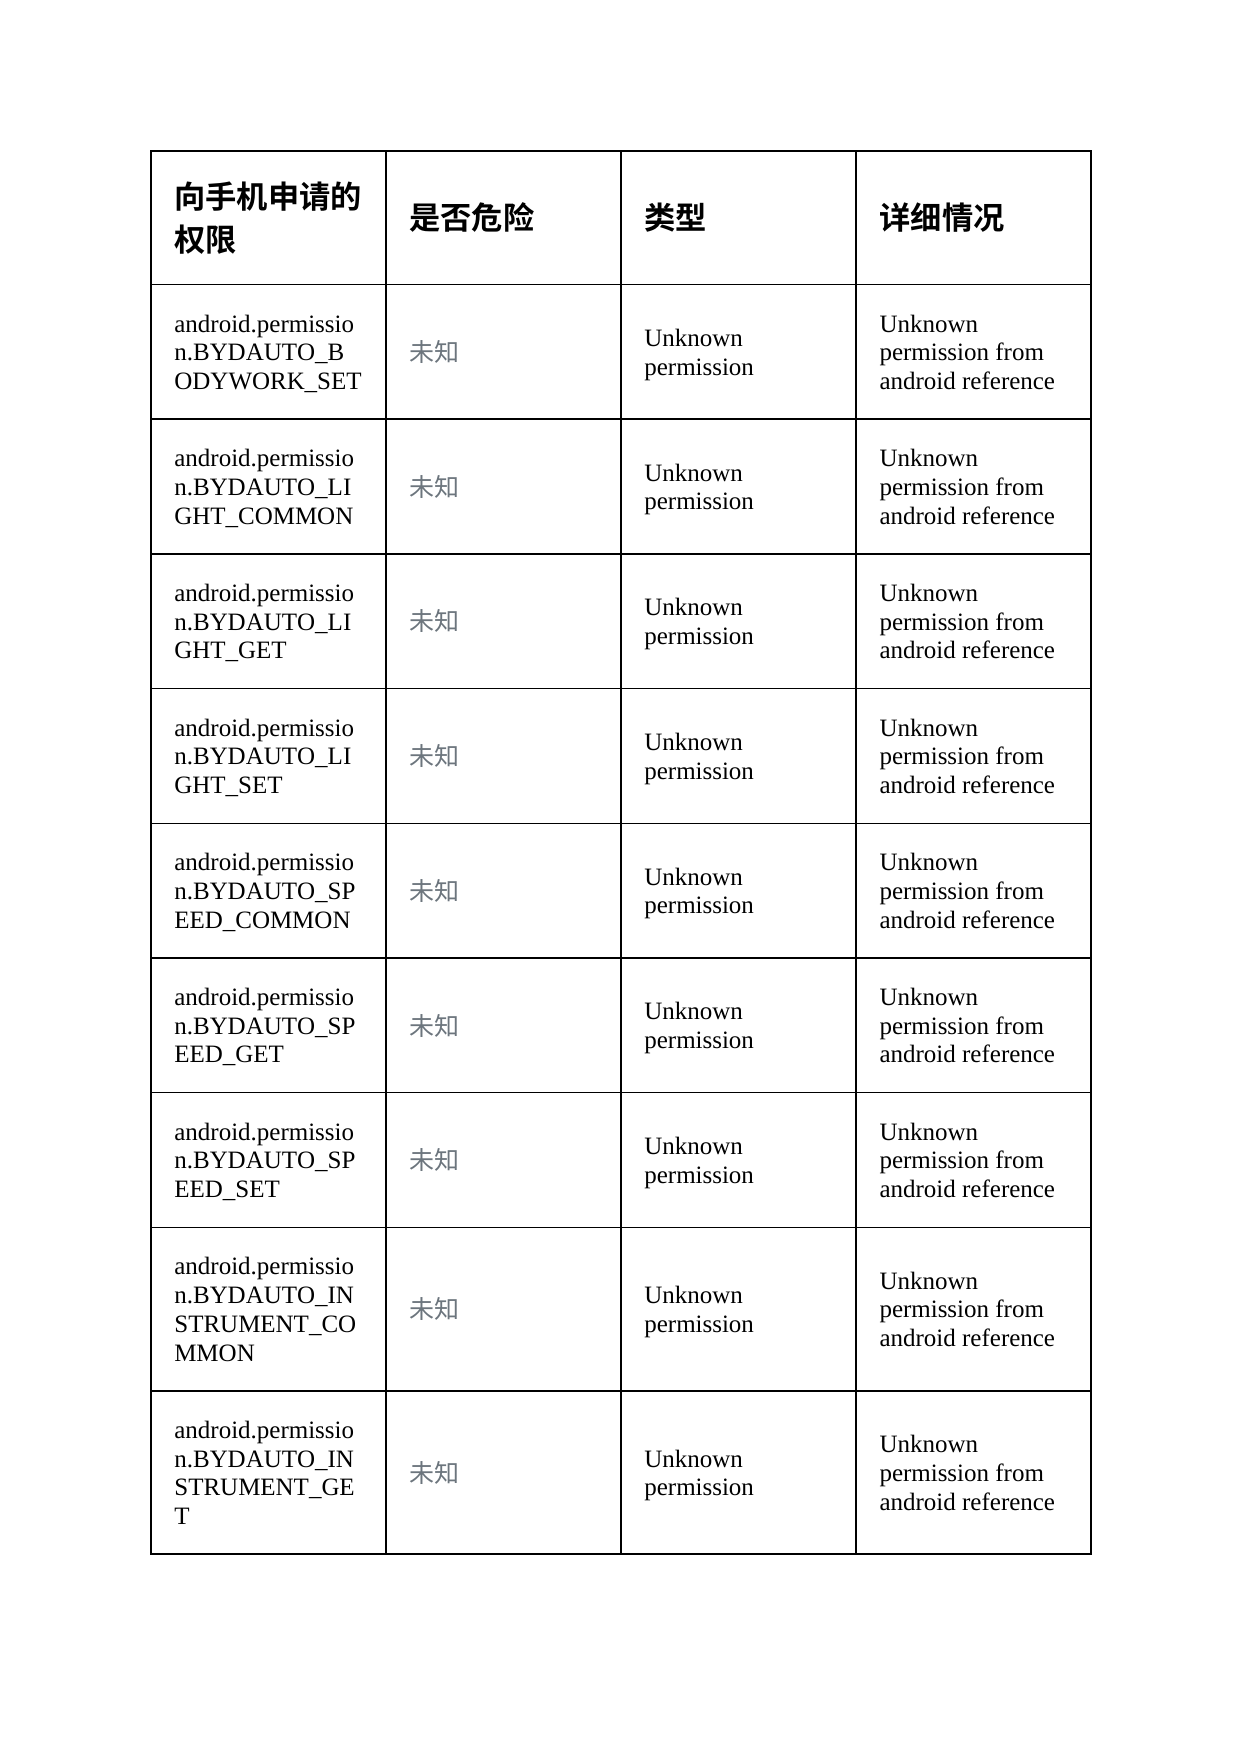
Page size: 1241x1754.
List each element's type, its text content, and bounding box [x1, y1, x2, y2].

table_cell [857, 1228, 1090, 1390]
table_cell 未知 [387, 1392, 620, 1553]
table_cell android.permission.BYDAUTO_SPEED_COMMON [152, 824, 385, 957]
table_cell Unknown permission [622, 824, 855, 957]
table_cell 未知 [387, 1228, 620, 1390]
table_cell android.permission.BYDAUTO_SPEED_SET [152, 1093, 385, 1226]
table_cell 未知 [387, 959, 620, 1092]
table_cell android.permission.BYDAUTO_BODYWORK_SET [152, 285, 385, 418]
table_cell android.permission.BYDAUTO_LIGHT_GET [152, 555, 385, 688]
table_cell Unknown permission from android reference [857, 959, 1090, 1092]
table_cell 未知 [387, 824, 620, 957]
table_cell android.permission.BYDAUTO_INSTRUMENT_COMMON [152, 1228, 385, 1390]
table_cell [857, 420, 1090, 553]
table_header 类型 [622, 152, 855, 284]
table_cell Unknown permission from android reference [857, 555, 1090, 688]
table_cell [857, 285, 1090, 418]
table_cell android.permission.BYDAUTO_LIGHT_COMMON [152, 420, 385, 553]
table_cell Unknown permission [622, 285, 855, 418]
table_cell Unknown permission from android reference [857, 824, 1090, 957]
table_cell android.permission.BYDAUTO_SPEED_GET [152, 959, 385, 1092]
table_header 向手机申请的权限 [152, 152, 385, 284]
table_cell Unknown permission [622, 1093, 855, 1226]
table_cell Unknown permission [622, 1392, 855, 1553]
table_cell android.permission.BYDAUTO_INSTRUMENT_GET [152, 1392, 385, 1553]
table_cell 未知 [387, 285, 620, 418]
table_cell Unknown permission [622, 420, 855, 553]
table_cell 未知 [387, 1093, 620, 1226]
table_cell Unknown permission [622, 1228, 855, 1390]
table_cell Unknown permission from android reference [857, 1093, 1090, 1226]
table_cell 未知 [387, 689, 620, 822]
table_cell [857, 1392, 1090, 1553]
table_cell android.permission.BYDAUTO_LIGHT_SET [152, 689, 385, 822]
table_cell Unknown permission [622, 959, 855, 1092]
table_cell Unknown permission [622, 555, 855, 688]
table_cell 未知 [387, 420, 620, 553]
table_header 是否危险 [387, 152, 620, 284]
table_cell 未知 [387, 555, 620, 688]
table_cell Unknown permission from android reference [857, 689, 1090, 822]
table_cell Unknown permission [622, 689, 855, 822]
table_header 详细情况 [857, 152, 1090, 284]
